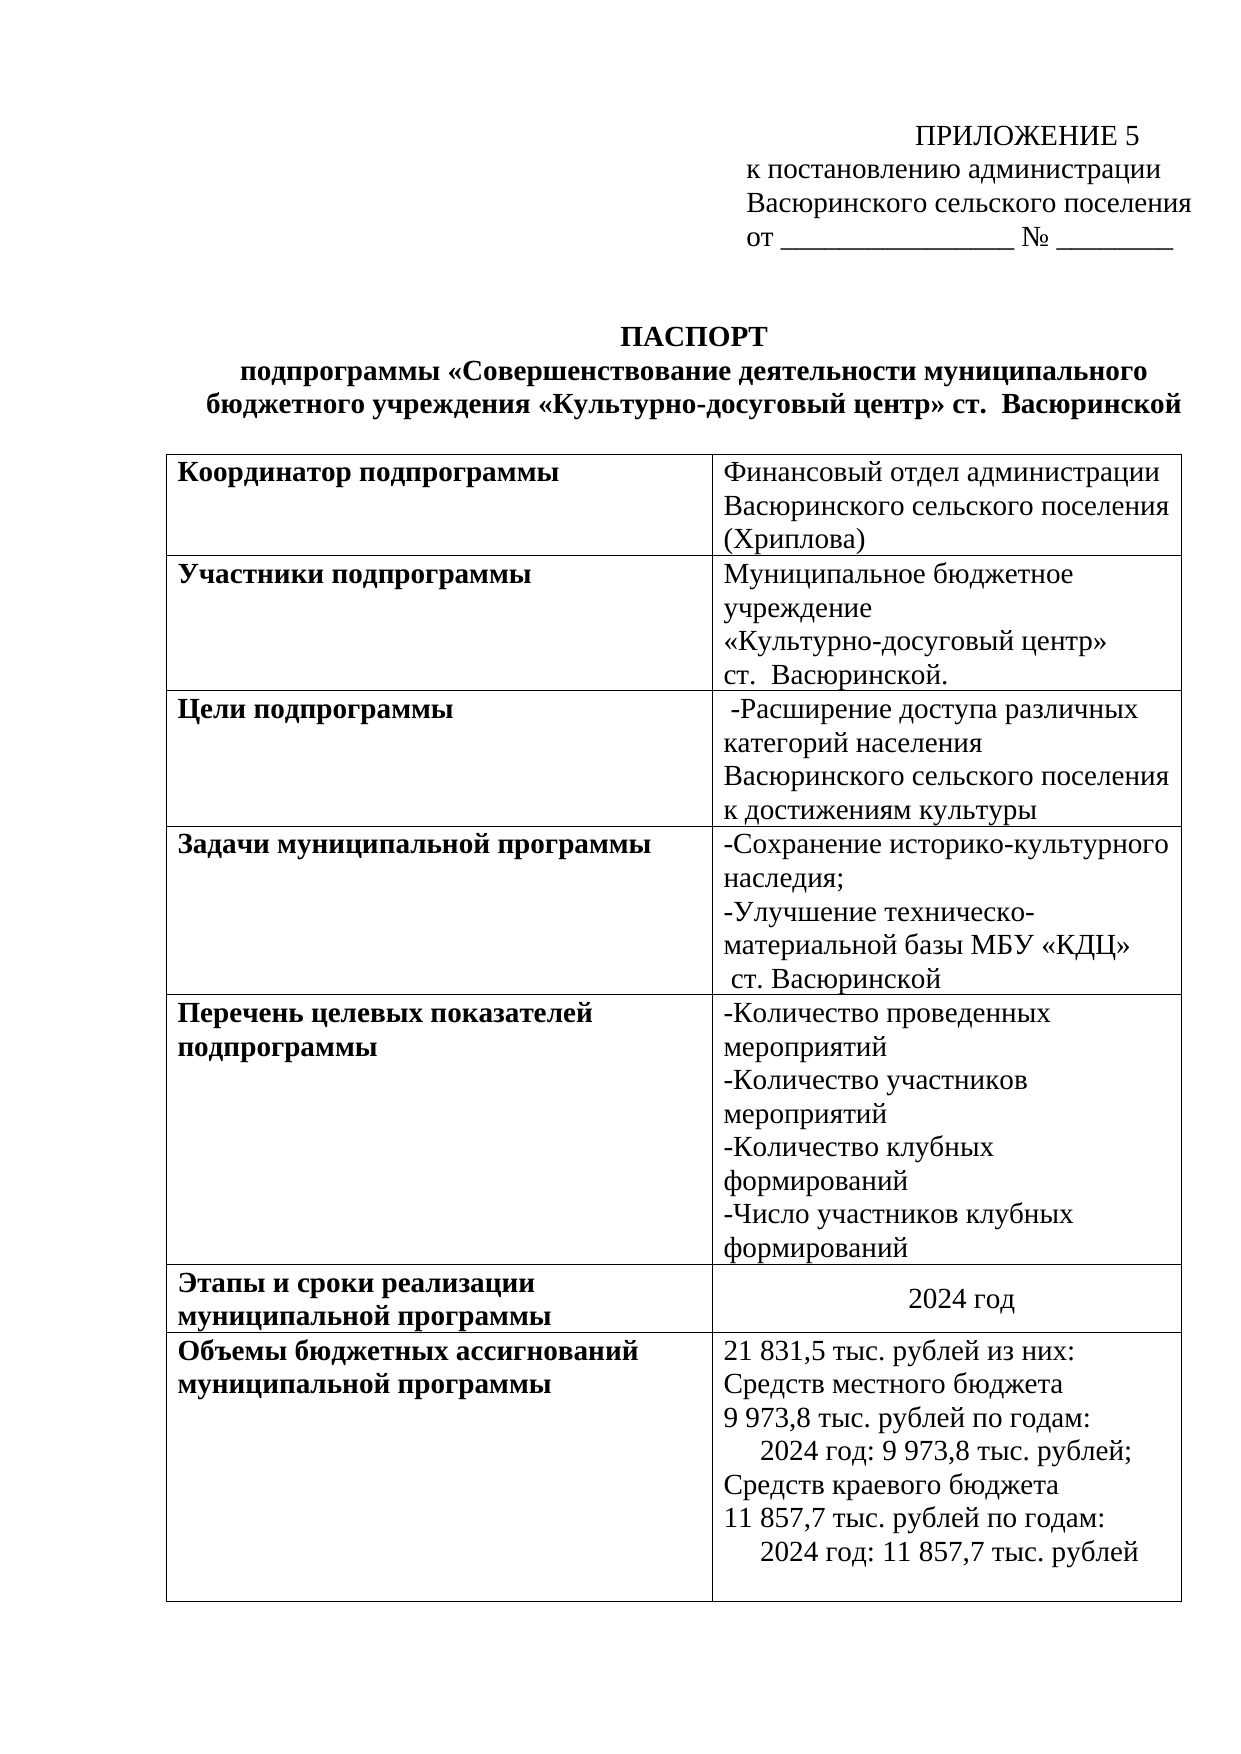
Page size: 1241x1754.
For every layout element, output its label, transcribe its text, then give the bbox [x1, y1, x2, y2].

text ПРИЛОЖЕНИЕ 5 [915, 118, 1211, 152]
table_cell Участники подпрограммы [167, 556, 712, 690]
table_cell Муниципальное бюджетное учреждение «Культурно-досуговый центр» ст. Васюринской. [713, 556, 1181, 690]
table_cell Цели подпрограммы [167, 691, 712, 826]
table_cell Объемы бюджетных ассигнований муниципальной программы [167, 1333, 712, 1601]
table_cell Этапы и сроки реализации муниципальной программы [167, 1265, 712, 1332]
table_cell -Сохранение историко-культурного наследия; -Улучшение техническо-материальной базы МБУ «КДЦ» ст. Васюринской [713, 827, 1181, 994]
text от ________________ № ________ [177, 219, 1181, 252]
text Васюринского сельского поселения [177, 185, 1211, 219]
text к постановлению администрации [177, 152, 1211, 185]
table_cell -Расширение доступа различных категорий населения Васюринского сельского поселения к достижениям культуры [713, 691, 1181, 826]
table_cell 2024 год [713, 1265, 1181, 1332]
table_cell Перечень целевых показателей подпрограммы [167, 995, 712, 1264]
table_cell 21 831,5 тыс. рублей из них: Средств местного бюджета 9 973,8 тыс. рублей по годам: 2024 год: 9 973,8 тыс. рублей; Средств краевого бюджета 11 857,7 тыс. рублей по годам: 2024 год: 11 857,7 тыс. рублей [713, 1333, 1181, 1601]
table_header Координатор подпрограммы [167, 455, 712, 555]
table_header Финансовый отдел администрации Васюринского сельского поселения (Хриплова) [713, 455, 1181, 555]
text ПАСПОРТ [177, 319, 1211, 353]
table_cell -Количество проведенных мероприятий -Количество участников мероприятий -Количество клубных формирований -Число участников клубных формирований [713, 995, 1181, 1264]
table_cell Задачи муниципальной программы [167, 827, 712, 994]
text подпрограммы «Совершенствование деятельности муниципального бюджетного учреждения «Культурно-досуговый центр» ст. Васюринской [177, 353, 1211, 420]
